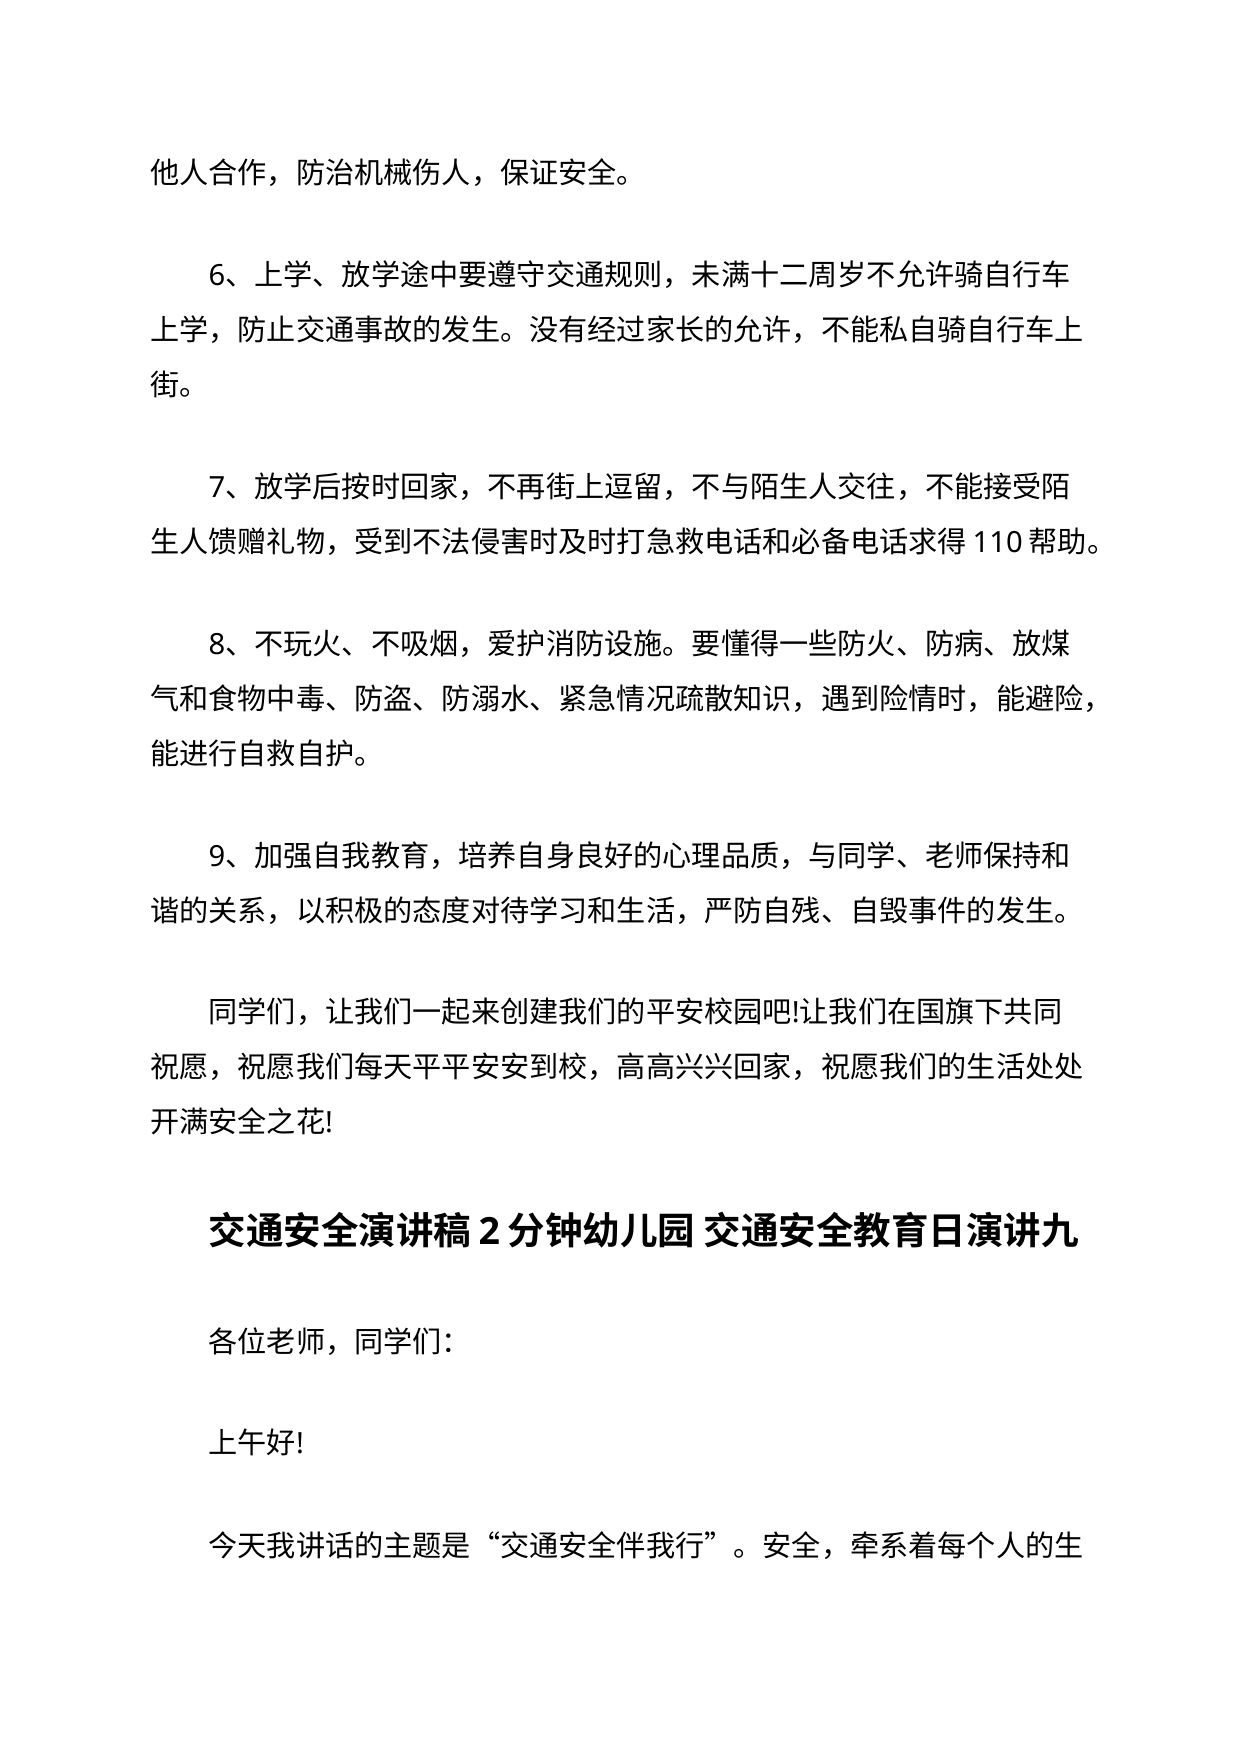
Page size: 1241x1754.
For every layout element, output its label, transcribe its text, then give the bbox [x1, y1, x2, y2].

text 7、放学后按时回家，不再街上逗留，不与陌生人交往，不能接受陌生人馈赠礼物，受到不法侵害时及时打急救电话和必备电话求得110帮助。 [150, 463, 1090, 561]
text 交通安全演讲稿2分钟幼儿园 交通安全教育日演讲九 [150, 1201, 1090, 1255]
text 同学们，让我们一起来创建我们的平安校园吧!让我们在国旗下共同祝愿，祝愿我们每天平平安安到校，高高兴兴回家，祝愿我们的生活处处开满安全之花! [150, 989, 1090, 1141]
text 6、上学、放学途中要遵守交通规则，未满十二周岁不允许骑自行车上学，防止交通事故的发生。没有经过家长的允许，不能私自骑自行车上街。 [150, 252, 1090, 404]
text 各位老师，同学们： [150, 1318, 1090, 1361]
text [150, 1522, 1090, 1564]
text 9、加强自我教育，培养自身良好的心理品质，与同学、老师保持和谐的关系，以积极的态度对待学习和生活，严防自残、自毁事件的发生。 [150, 832, 1090, 929]
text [150, 150, 1090, 192]
text 上午好! [150, 1420, 1090, 1462]
text 8、不玩火、不吸烟，爱护消防设施。要懂得一些防火、防病、放煤气和食物中毒、防盗、防溺水、紧急情况疏散知识，遇到险情时，能避险，能进行自救自护。 [150, 620, 1090, 773]
